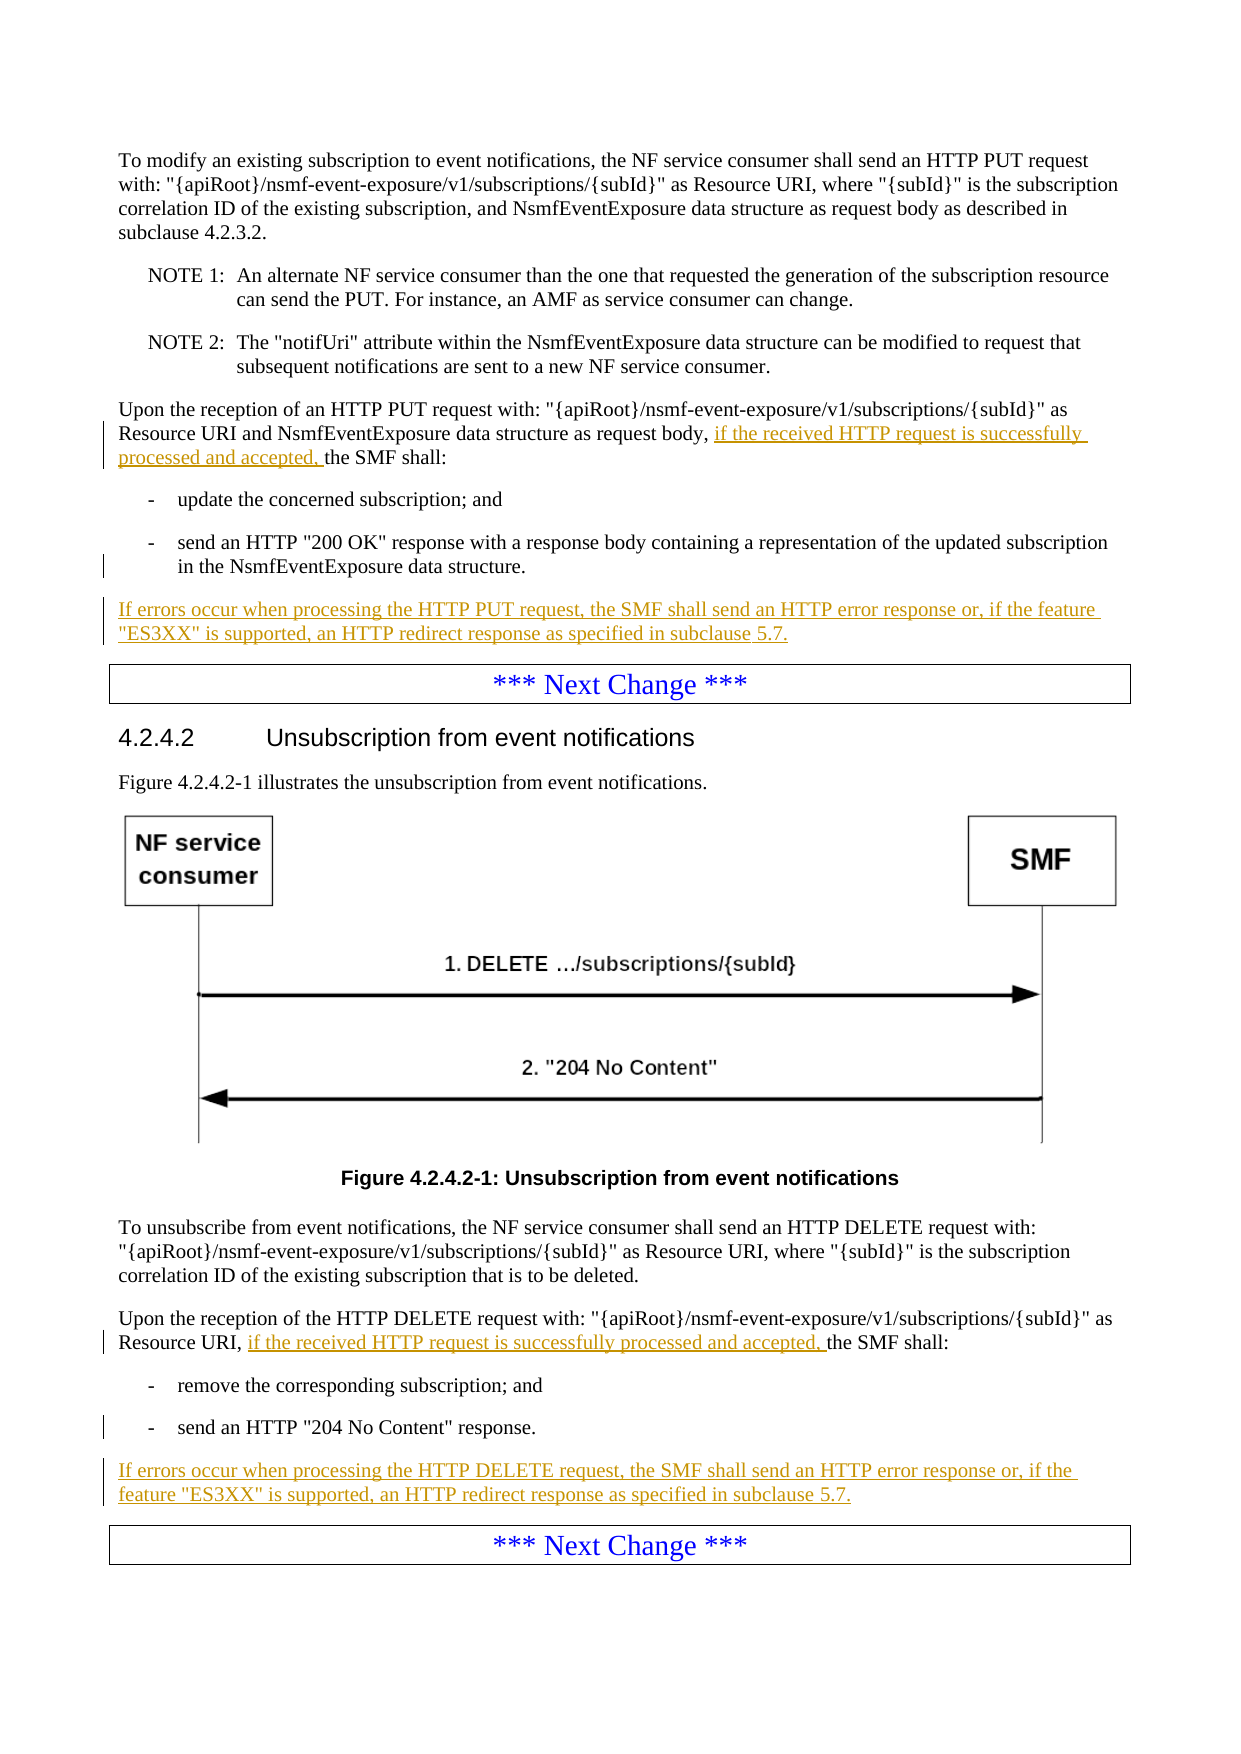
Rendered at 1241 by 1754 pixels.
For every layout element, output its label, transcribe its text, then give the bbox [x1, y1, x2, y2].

text To modify an existing subscription to event notifications, the NF service consumer shall send an HTTP PUT request with: "{apiRoot}/nsmf-event-exposure/v1/subscriptions/{subId}" as Resource URI, where "{subId}" is the subscription correlation ID of the existing subscription, and NsmfEventExposure data structure as request body as described in subclause 4.2.3.2. [118, 148, 1122, 244]
text To unsubscribe from event notifications, the NF service consumer shall send an HTTP DELETE request with: "{apiRoot}/nsmf-event-exposure/v1/subscriptions/{subId}" as Resource URI, where "{subId}" is the subscription correlation ID of the existing subscription that is to be deleted. [118, 1215, 1122, 1287]
text Figure 4.2.4.2-1 illustrates the unsubscription from event notifications. [118, 770, 1122, 794]
text *** Next Change *** [110, 665, 1130, 703]
text NOTE 2: The "notifUri" attribute within the NsmfEventExposure data structure can be modified to request that subsequent notifications are sent to a new NF service consumer. [148, 329, 1122, 378]
text NOTE 1: An alternate NF service consumer than the one that requested the generation of the subscription resource can send the PUT. For instance, an AMF as service consumer can change. [148, 263, 1122, 311]
text Figure 4.2.4.2-1: Unsubscription from event notifications [118, 1166, 1122, 1190]
text - update the concerned subscription; and [148, 487, 1122, 511]
text *** Next Change *** [110, 1526, 1130, 1564]
text Upon the reception of the HTTP DELETE request with: "{apiRoot}/nsmf-event-exposure/v1/subscriptions/{subId}" as Resource URI, the SMF shall: [118, 1306, 1122, 1354]
text - remove the corresponding subscription; and [148, 1372, 1122, 1397]
subtitle 4.2.4.2 Unsubscription from event notifications [118, 722, 1122, 751]
text - send an HTTP "204 No Content" response. [148, 1415, 1122, 1439]
text Upon the reception of an HTTP PUT request with: "{apiRoot}/nsmf-event-exposure/v1/subscriptions/{subId}" as Resource URI and NsmfEventExposure data structure as request body, the SMF shall: [118, 396, 1122, 469]
text - send an HTTP "200 OK" response with a response body containing a representation of the updated subscription in the NsmfEventExposure data structure. [148, 530, 1122, 578]
